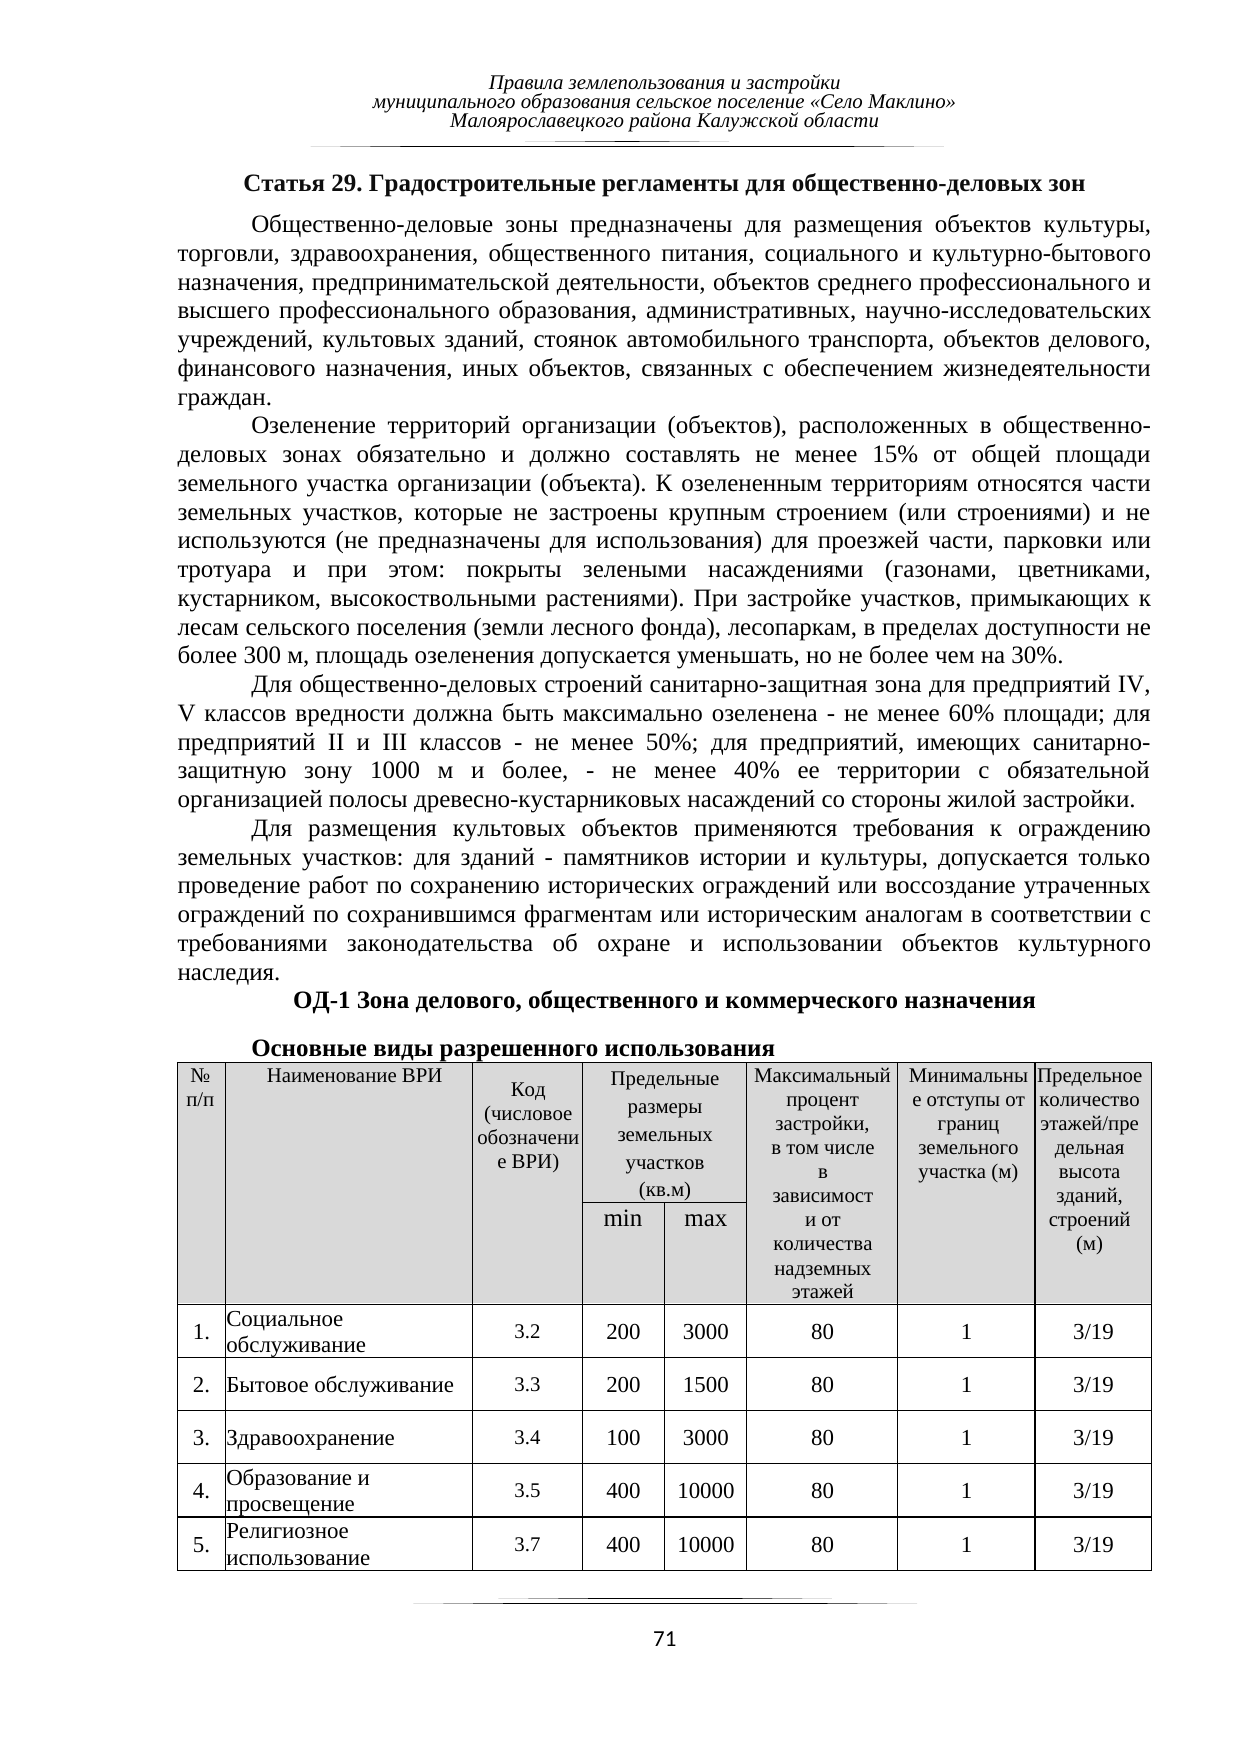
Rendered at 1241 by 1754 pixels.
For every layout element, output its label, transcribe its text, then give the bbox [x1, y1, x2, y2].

table_cell 3.2 [473, 1305, 582, 1357]
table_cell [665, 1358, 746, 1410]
table_cell max [665, 1203, 746, 1303]
subtitle Статья 29. Градостроительные регламенты для общественно-деловых зон [177, 168, 1152, 197]
text Для размещения культовых объектов применяются требования к ограждению земельных участков: для зданий - памятников истории и культуры, допускается только проведение работ по сохранению исторических ограждений или воссоздание утраченных ограждений по сохранившимся фрагментам или историческим аналогам в соответствии с требованиями законодательства об охране и использовании объектов культурного наследия. [177, 813, 1152, 985]
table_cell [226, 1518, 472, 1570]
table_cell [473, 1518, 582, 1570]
table_header Предельные размеры земельных участков (кв.м) [583, 1063, 746, 1202]
text Для общественно-деловых строений санитарно-защитная зона для предприятий IV, V классов вредности должна быть максимально озеленена - не менее 60% площади; для предприятий II и III классов - не менее 50%; для предприятий, имеющих санитарно-защитную зону 1000 м и более, - не менее 40% ее территории с обязательной организацией полосы древесно-кустарниковых насаждений со стороны жилой застройки. [177, 669, 1152, 813]
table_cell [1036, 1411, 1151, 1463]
table_cell 3.3 [473, 1358, 582, 1410]
table_cell 2. [178, 1358, 225, 1410]
table_cell 1. [178, 1305, 225, 1357]
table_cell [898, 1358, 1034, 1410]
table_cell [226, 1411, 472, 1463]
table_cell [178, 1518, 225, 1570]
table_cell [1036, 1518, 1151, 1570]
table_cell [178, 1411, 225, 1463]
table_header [1036, 1063, 1151, 1303]
table_cell Социальное обслуживание [226, 1305, 472, 1357]
text Озеленение территорий организации (объектов), расположенных в общественно-деловых зонах обязательно и должно составлять не менее 15% от общей площади земельного участка организации (объекта). К озелененным территориям относятся части земельных участков, которые не застроены крупным строением (или строениями) и не используются (не предназначены для использования) для проезжей части, парковки или тротуара и при этом: покрыты зелеными насаждениями (газонами, цветниками, кустарником, высокоствольными растениями). При застройке участков, примыкающих к лесам сельского поселения (земли лесного фонда), лесопаркам, в пределах доступности не более 300 м, площадь озеленения допускается уменьшать, но не более чем на 30%. [177, 410, 1152, 669]
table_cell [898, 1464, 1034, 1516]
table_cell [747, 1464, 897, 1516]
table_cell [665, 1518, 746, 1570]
table_cell 3/19 [1036, 1305, 1151, 1357]
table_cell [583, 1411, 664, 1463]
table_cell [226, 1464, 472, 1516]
table_cell 200 [583, 1305, 664, 1357]
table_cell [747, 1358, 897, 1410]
table_header Наименование ВРИ [226, 1063, 472, 1303]
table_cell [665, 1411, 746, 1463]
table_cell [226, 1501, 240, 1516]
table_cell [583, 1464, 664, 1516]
table_cell 80 [747, 1305, 897, 1357]
table_cell 1 [898, 1305, 1034, 1357]
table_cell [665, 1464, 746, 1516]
text Основные виды разрешенного использования [177, 1033, 1152, 1062]
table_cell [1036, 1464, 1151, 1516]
table_header Код (числовое обозначение ВРИ) [473, 1063, 582, 1303]
table_cell Бытовое обслуживание [226, 1358, 472, 1410]
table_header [747, 1063, 897, 1303]
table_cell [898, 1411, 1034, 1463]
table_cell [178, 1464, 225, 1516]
table_cell 200 [583, 1358, 664, 1410]
table_header № п/п [178, 1063, 225, 1303]
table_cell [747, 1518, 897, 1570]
table_cell 3000 [665, 1305, 746, 1357]
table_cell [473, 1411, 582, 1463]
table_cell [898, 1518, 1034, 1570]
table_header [898, 1063, 1034, 1303]
text ОД-1 Зона делового, общественного и коммерческого назначения [177, 985, 1152, 1014]
table_cell min [583, 1203, 664, 1303]
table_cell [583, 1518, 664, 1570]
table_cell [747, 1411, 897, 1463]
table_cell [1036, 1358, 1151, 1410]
text Общественно-деловые зоны предназначены для размещения объектов культуры, торговли, здравоохранения, общественного питания, социального и культурно-бытового назначения, предпринимательской деятельности, объектов среднего профессионального и высшего профессионального образования, административных, научно-исследовательских учреждений, культовых зданий, стоянок автомобильного транспорта, объектов делового, финансового назначения, иных объектов, связанных с обеспечением жизнедеятельности граждан. [177, 209, 1152, 410]
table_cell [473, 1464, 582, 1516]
